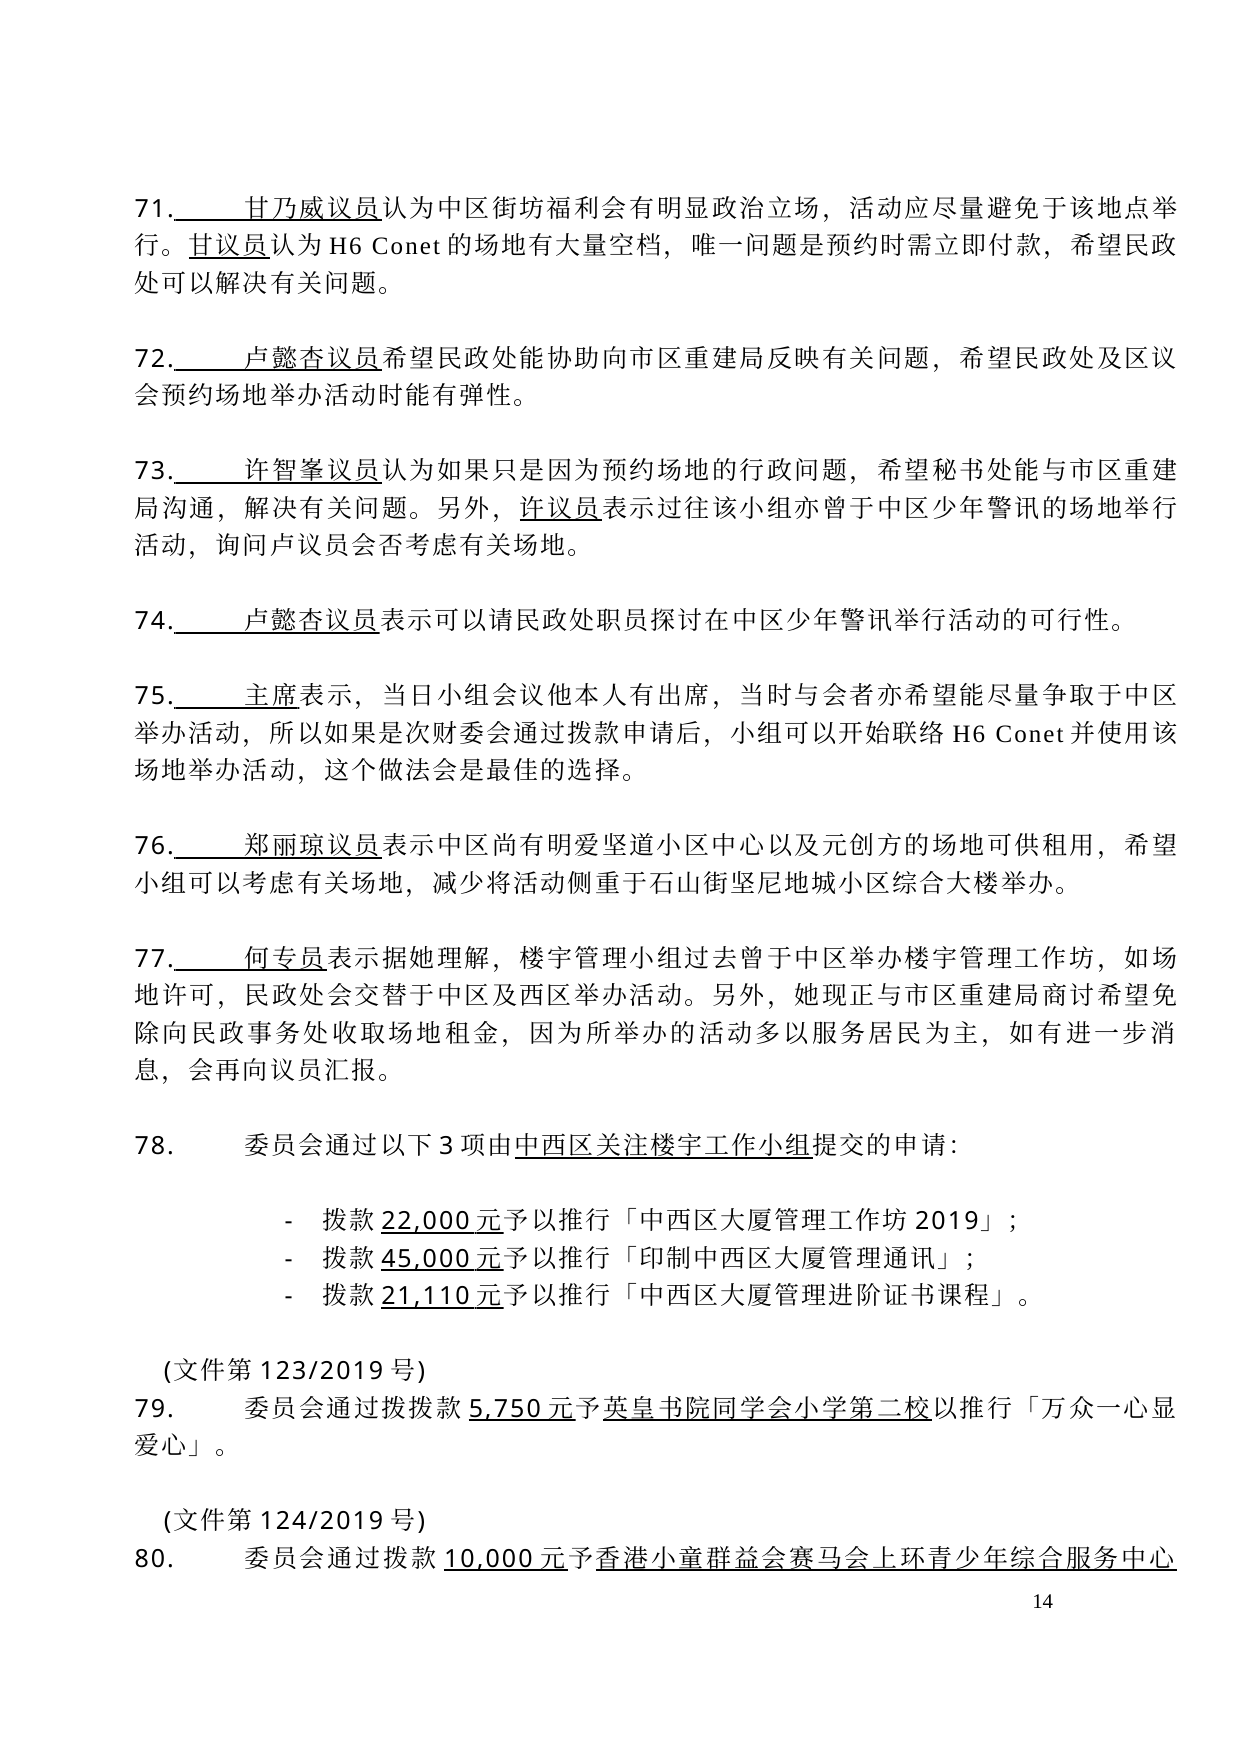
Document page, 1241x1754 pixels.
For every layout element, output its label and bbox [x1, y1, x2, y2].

table_cell [131, 150, 1180, 1575]
